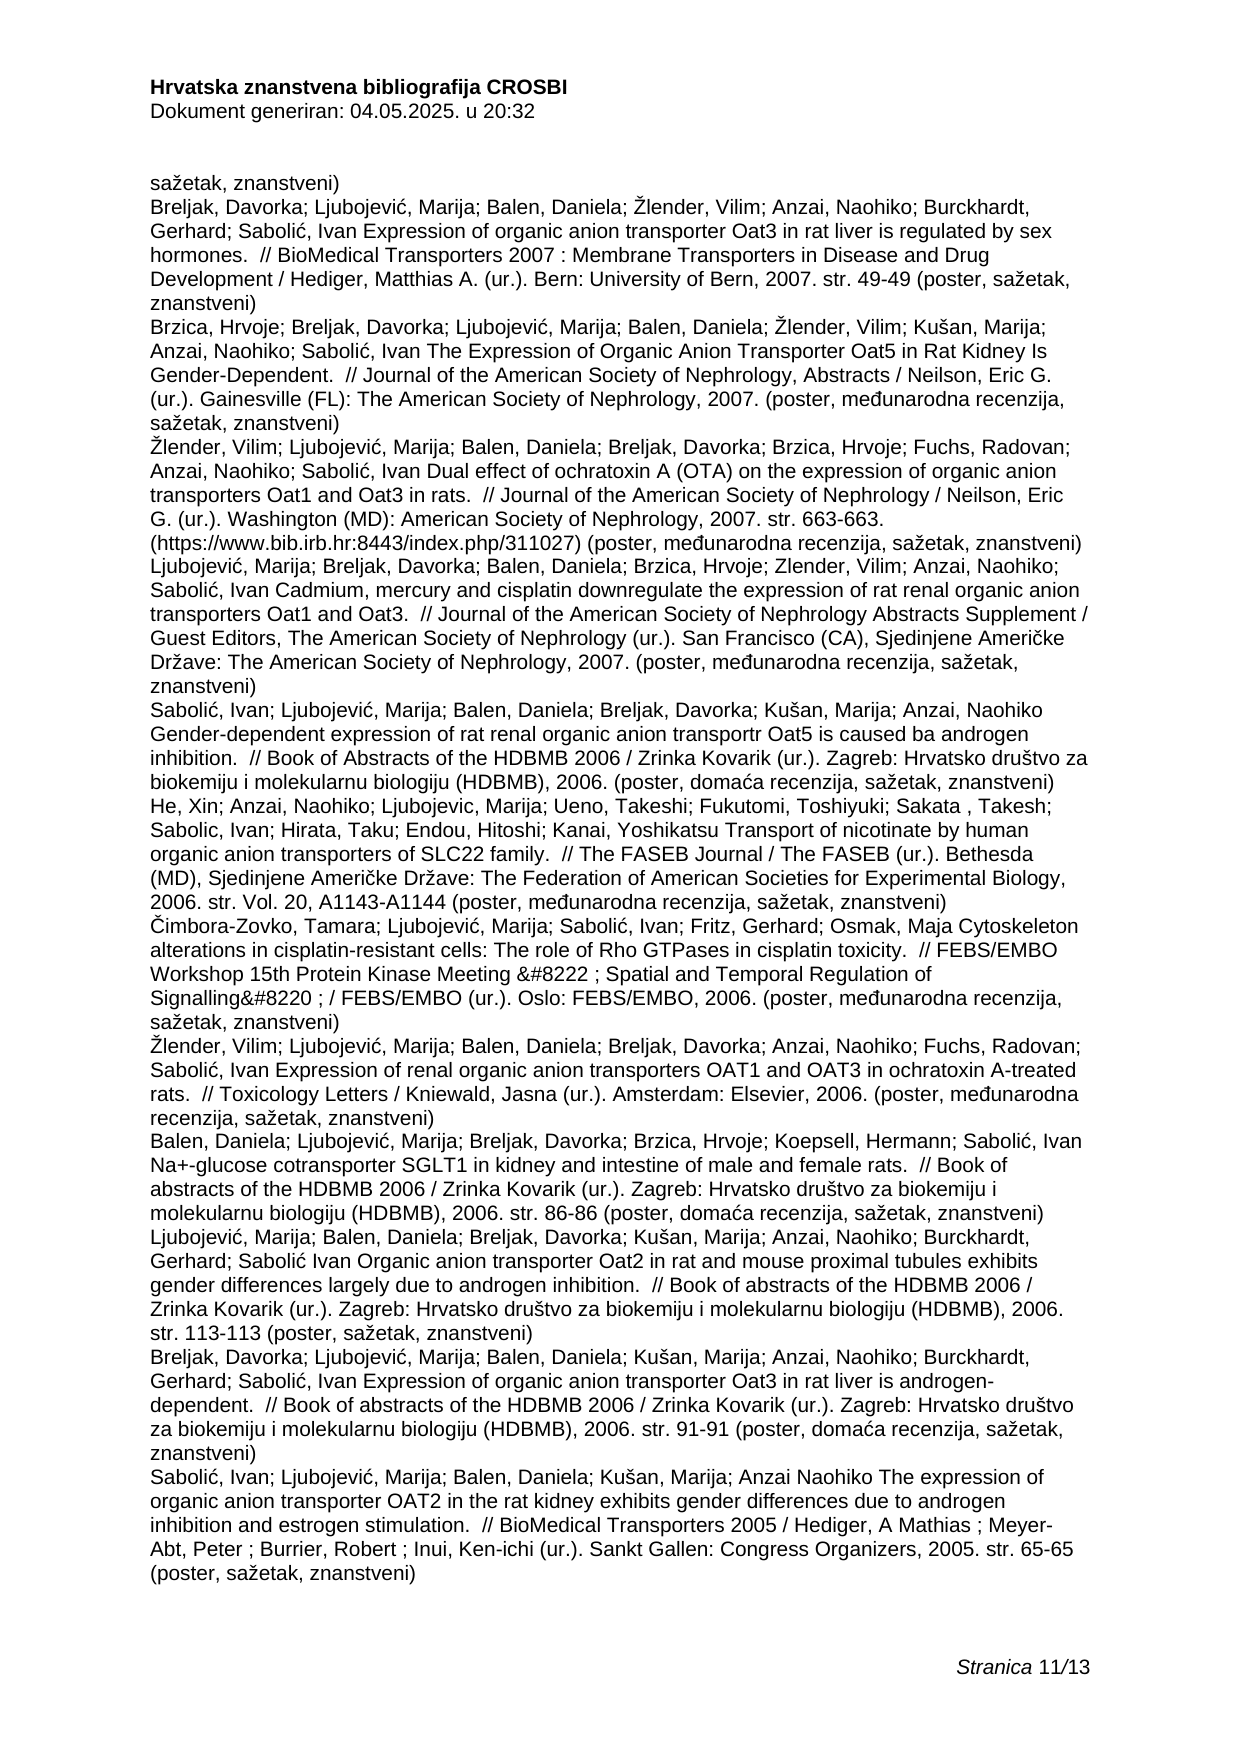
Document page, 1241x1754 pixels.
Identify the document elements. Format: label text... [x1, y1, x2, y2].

text Čimbora-Zovko, Tamara; Ljubojević, Marija; Sabolić, Ivan; Fritz, Gerhard; Osmak, Maja [150, 914, 1090, 1033]
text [150, 171, 1090, 195]
text Breljak, Davorka; Ljubojević, Marija; Balen, Daniela; Žlender, Vilim; Anzai, Naohiko; Burckhardt, Gerhard; Sabolić, Ivan [150, 195, 1090, 315]
text Breljak, Davorka; Ljubojević, Marija; Balen, Daniela; Kušan, Marija; Anzai, Naohiko; Burckhardt, Gerhard; Sabolić, Ivan [150, 1345, 1090, 1465]
text Sabolić, Ivan; Ljubojević, Marija; Balen, Daniela; Kušan, Marija; Anzai Naohiko [150, 1465, 1090, 1584]
text Ljubojević, Marija; Breljak, Davorka; Balen, Daniela; Brzica, Hrvoje; Zlender, Vilim; Anzai, Naohiko; Sabolić, Ivan [150, 554, 1090, 698]
text He, Xin; Anzai, Naohiko; Ljubojevic, Marija; Ueno, Takeshi; Fukutomi, Toshiyuki; Sakata , Takesh; Sabolic, Ivan; Hirata, Taku; Endou, Hitoshi; Kanai, Yoshikatsu [150, 794, 1090, 914]
text Balen, Daniela; Ljubojević, Marija; Breljak, Davorka; Brzica, Hrvoje; Koepsell, Hermann; Sabolić, Ivan [150, 1129, 1090, 1225]
text Žlender, Vilim; Ljubojević, Marija; Balen, Daniela; Breljak, Davorka; Anzai, Naohiko; Fuchs, Radovan; Sabolić, Ivan [150, 1033, 1090, 1129]
text Brzica, Hrvoje; Breljak, Davorka; Ljubojević, Marija; Balen, Daniela; Žlender, Vilim; Kušan, Marija; Anzai, Naohiko; Sabolić, Ivan [150, 315, 1090, 434]
text Ljubojević, Marija; Balen, Daniela; Breljak, Davorka; Kušan, Marija; Anzai, Naohiko; Burckhardt, Gerhard; Sabolić Ivan [150, 1225, 1090, 1345]
text Žlender, Vilim; Ljubojević, Marija; Balen, Daniela; Breljak, Davorka; Brzica, Hrvoje; Fuchs, Radovan; Anzai, Naohiko; Sabolić, Ivan [150, 434, 1090, 554]
text Sabolić, Ivan; Ljubojević, Marija; Balen, Daniela; Breljak, Davorka; Kušan, Marija; Anzai, Naohiko [150, 698, 1090, 794]
